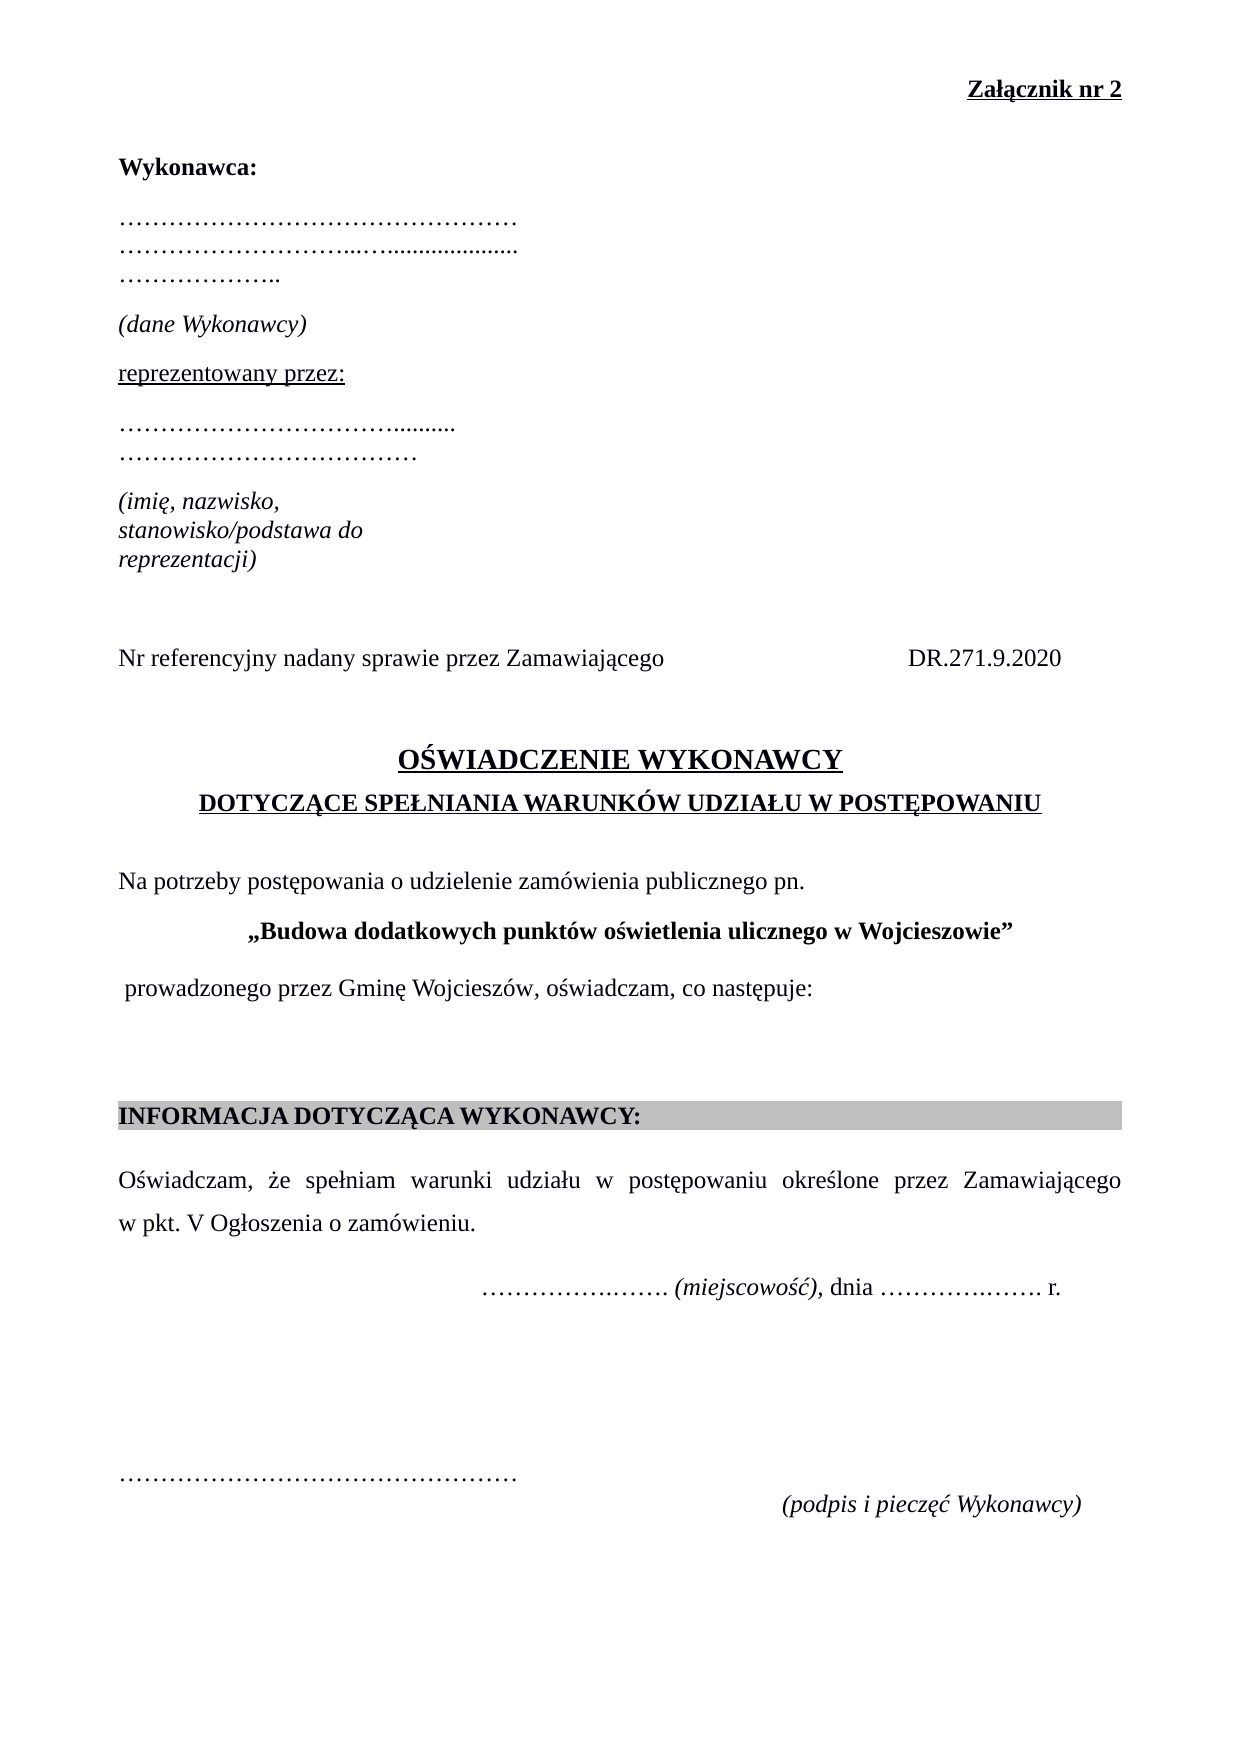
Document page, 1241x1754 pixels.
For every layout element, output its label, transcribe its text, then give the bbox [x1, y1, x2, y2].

text (imię, nazwisko, stanowisko/podstawa do reprezentacji) [118, 486, 502, 572]
text INFORMACJA DOTYCZĄCA WYKONAWCY: [118, 1101, 1122, 1130]
text DOTYCZĄCE SPEŁNIANIA WARUNKÓW UDZIAŁU W POSTĘPOWANIU [118, 788, 1122, 817]
text ………………………………………… [118, 1400, 1122, 1487]
text (dane Wykonawcy) [118, 309, 502, 337]
text Nr referencyjny nadany sprawie przez Zamawiającego DR.271.9.2020 [118, 643, 1122, 672]
text Na potrzeby postępowania o udzielenie zamówienia publicznego pn. [118, 866, 1122, 895]
text OŚWIADCZENIE WYKONAWCY [118, 742, 1122, 776]
text „Budowa dodatkowych punktów oświetlenia ulicznego w Wojcieszowie” [118, 916, 1117, 945]
text ……………………………..........……………………………… [118, 408, 502, 465]
text (podpis i pieczęć Wykonawcy) [118, 1489, 1122, 1518]
text reprezentowany przez: [118, 358, 1122, 387]
text Oświadczam, że spełniam warunki udziału w postępowaniu określone przez Zamawiającego w pkt. V Ogłoszenia o zamówieniu. [118, 1165, 1122, 1237]
text prowadzonego przez Gminę Wojcieszów, oświadczam, co następuje: [118, 973, 1122, 1002]
text Załącznik nr 2 [118, 74, 1122, 102]
text Wykonawca: [118, 152, 1122, 181]
text …………………………………………………………………...….....................……………….. [118, 202, 526, 288]
text …………….……. (miejscowość), dnia ………….……. r. [118, 1272, 1122, 1301]
